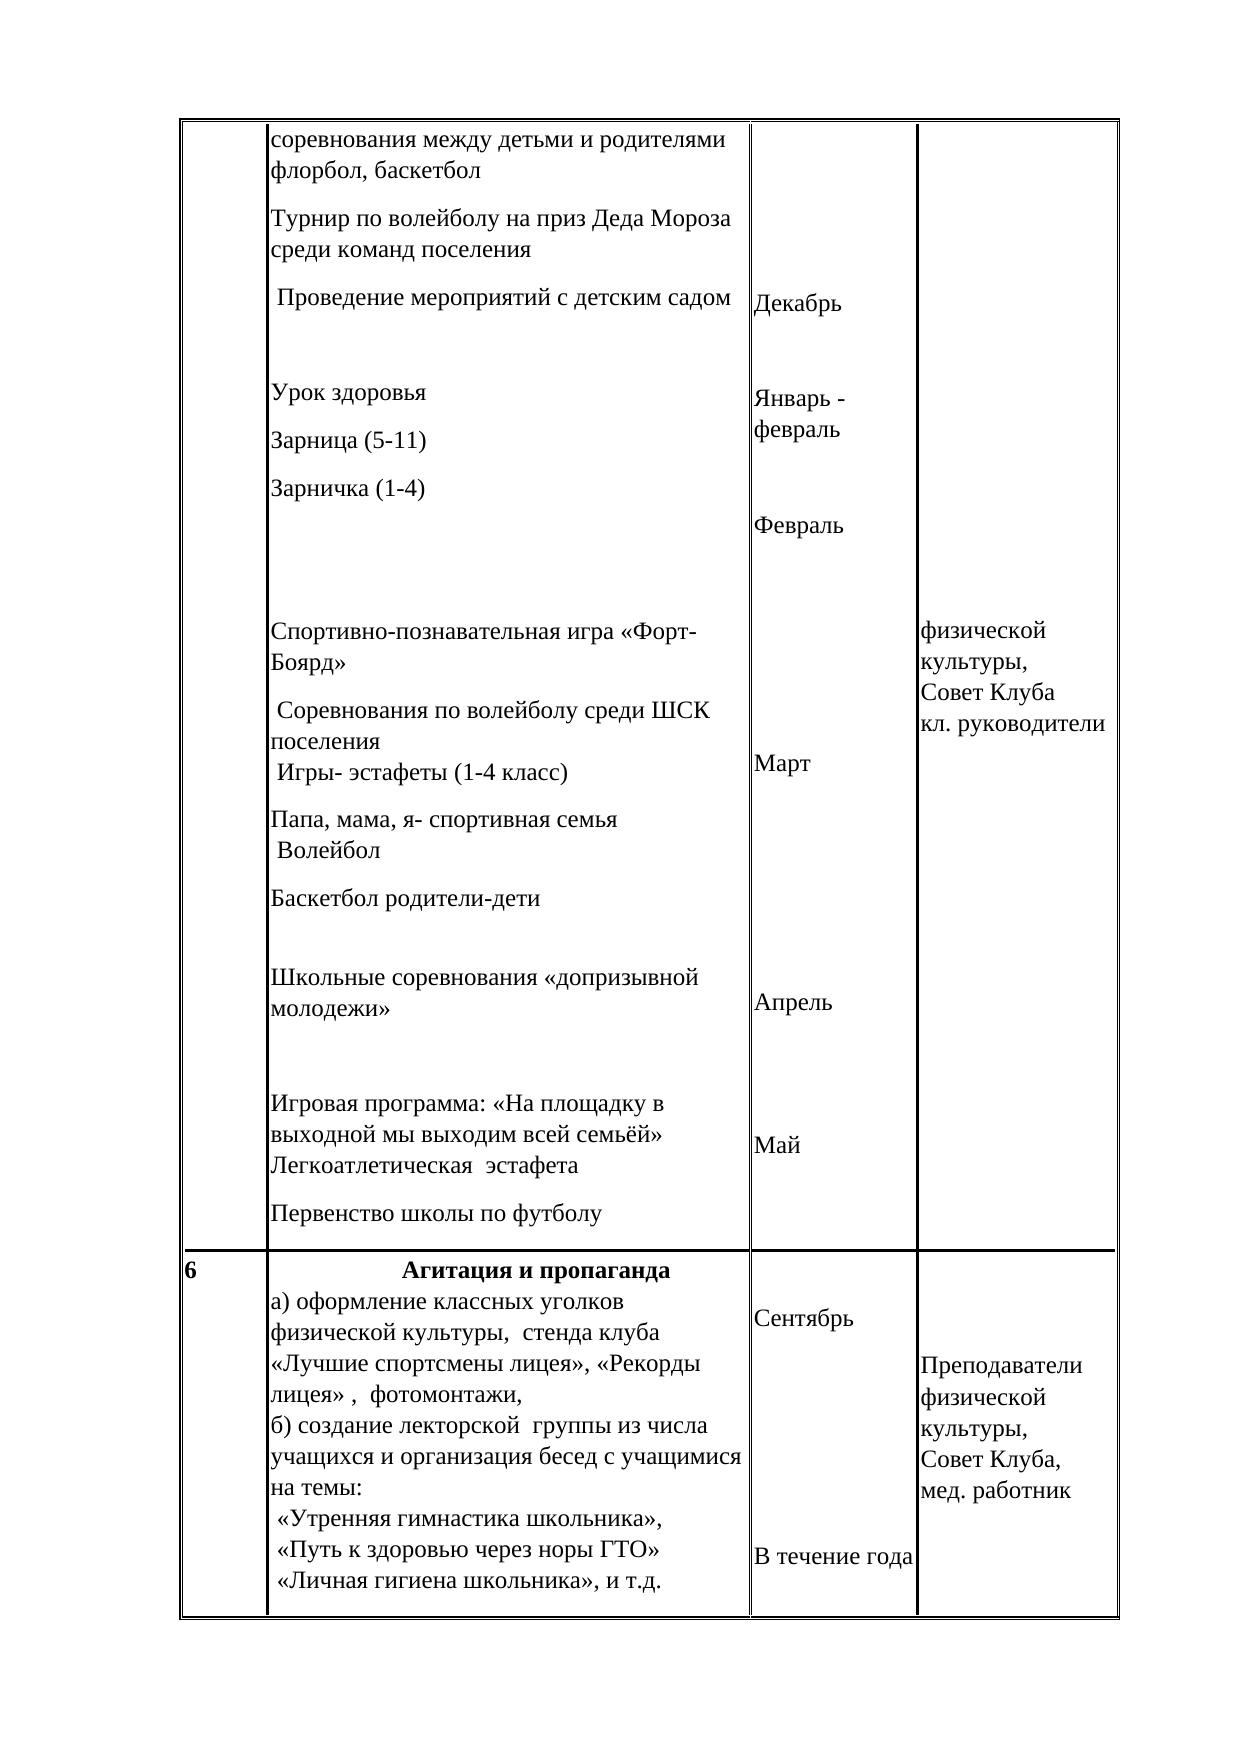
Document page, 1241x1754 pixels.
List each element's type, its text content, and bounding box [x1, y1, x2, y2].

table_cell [751, 122, 917, 1249]
table_cell 5 [183, 122, 267, 1249]
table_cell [917, 1249, 1117, 1616]
table_cell 6 [183, 1249, 267, 1616]
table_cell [917, 122, 1117, 1249]
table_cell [751, 1252, 917, 1616]
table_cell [267, 1252, 751, 1616]
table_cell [267, 122, 751, 1249]
